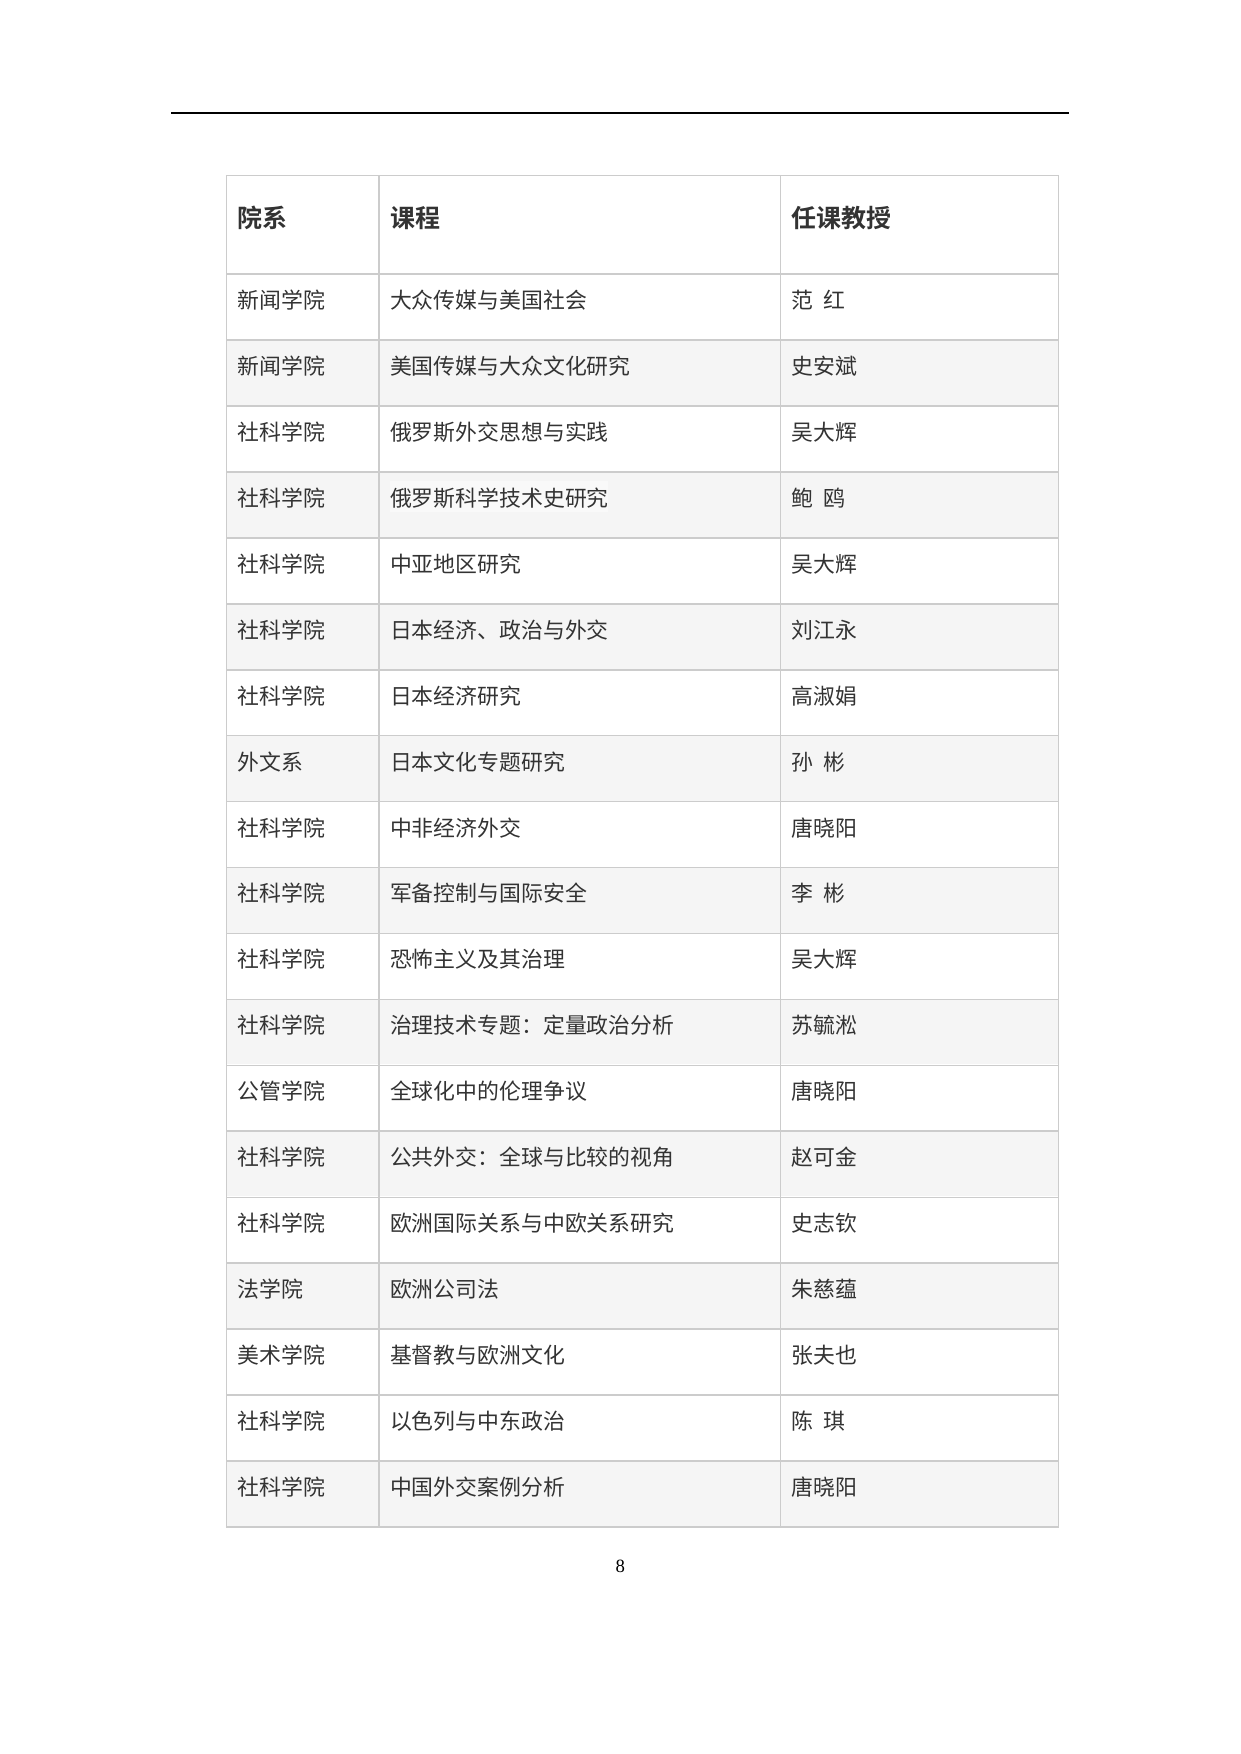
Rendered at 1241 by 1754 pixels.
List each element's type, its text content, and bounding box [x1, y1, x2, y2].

table_cell 社科学院 [227, 1198, 378, 1262]
table_cell 新闻学院 [227, 275, 378, 339]
table_cell 唐晓阳 [781, 802, 1058, 867]
table_cell 恐怖主义及其治理 [380, 934, 780, 998]
table_header 任课教授 [781, 176, 1058, 273]
table_cell 范 红 [781, 275, 1058, 339]
table_cell 社科学院 [227, 407, 378, 471]
table_cell 欧洲国际关系与中欧关系研究 [380, 1198, 780, 1262]
table_cell 公管学院 [227, 1066, 378, 1130]
table_cell 社科学院 [227, 1000, 378, 1064]
table_cell 刘江永 [781, 605, 1058, 669]
table_cell 苏毓淞 [781, 1000, 1058, 1064]
table_cell 社科学院 [227, 1132, 378, 1196]
table_cell 社科学院 [227, 802, 378, 867]
table_cell 美术学院 [227, 1330, 378, 1394]
table_cell 以色列与中东政治 [380, 1396, 780, 1460]
table_cell 中国外交案例分析 [380, 1462, 780, 1526]
table_cell 社科学院 [227, 605, 378, 669]
table_cell 社科学院 [227, 671, 378, 735]
table_cell 唐晓阳 [781, 1066, 1058, 1130]
table_cell 社科学院 [227, 868, 378, 933]
table_cell 全球化中的伦理争议 [380, 1066, 780, 1130]
table_cell 鲍 鸥 [781, 473, 1058, 537]
table_cell 公共外交：全球与比较的视角 [380, 1132, 780, 1196]
table_cell 吴大辉 [781, 934, 1058, 998]
table_cell 社科学院 [227, 473, 378, 537]
table_cell 朱慈蕴 [781, 1264, 1058, 1328]
table_cell 李 彬 [781, 868, 1058, 933]
table_cell 孙 彬 [781, 736, 1058, 801]
table_cell 日本经济研究 [380, 671, 780, 735]
table_cell 外文系 [227, 736, 378, 801]
table_header 院系 [227, 176, 378, 273]
table_cell 社科学院 [227, 1396, 378, 1460]
table_cell 唐晓阳 [781, 1462, 1058, 1526]
table_cell 中亚地区研究 [380, 539, 780, 603]
table_cell 日本文化专题研究 [380, 736, 780, 801]
table_cell 吴大辉 [781, 407, 1058, 471]
table_cell 新闻学院 [227, 341, 378, 405]
table_cell 日本经济、政治与外交 [380, 605, 780, 669]
table_cell 美国传媒与大众文化研究 [380, 341, 780, 405]
table_cell 军备控制与国际安全 [380, 868, 780, 933]
table_cell 欧洲公司法 [380, 1264, 780, 1328]
table_cell 社科学院 [227, 1462, 378, 1526]
table_cell 社科学院 [227, 934, 378, 998]
table_header 课程 [380, 176, 780, 273]
table_cell 史安斌 [781, 341, 1058, 405]
table_cell 治理技术专题：定量政治分析 [380, 1000, 780, 1064]
table_cell 陈 琪 [781, 1396, 1058, 1460]
table_cell 法学院 [227, 1264, 378, 1328]
table_cell 基督教与欧洲文化 [380, 1330, 780, 1394]
table_cell 中非经济外交 [380, 802, 780, 867]
table_cell 吴大辉 [781, 539, 1058, 603]
table_cell 俄罗斯科学技术史研究 [380, 473, 780, 537]
table_cell 大众传媒与美国社会 [380, 275, 780, 339]
table_cell 张夫也 [781, 1330, 1058, 1394]
table_cell 俄罗斯外交思想与实践 [380, 407, 780, 471]
table_cell 高淑娟 [781, 671, 1058, 735]
table_cell 社科学院 [227, 539, 378, 603]
table_cell 史志钦 [781, 1198, 1058, 1262]
table_cell 赵可金 [781, 1132, 1058, 1196]
